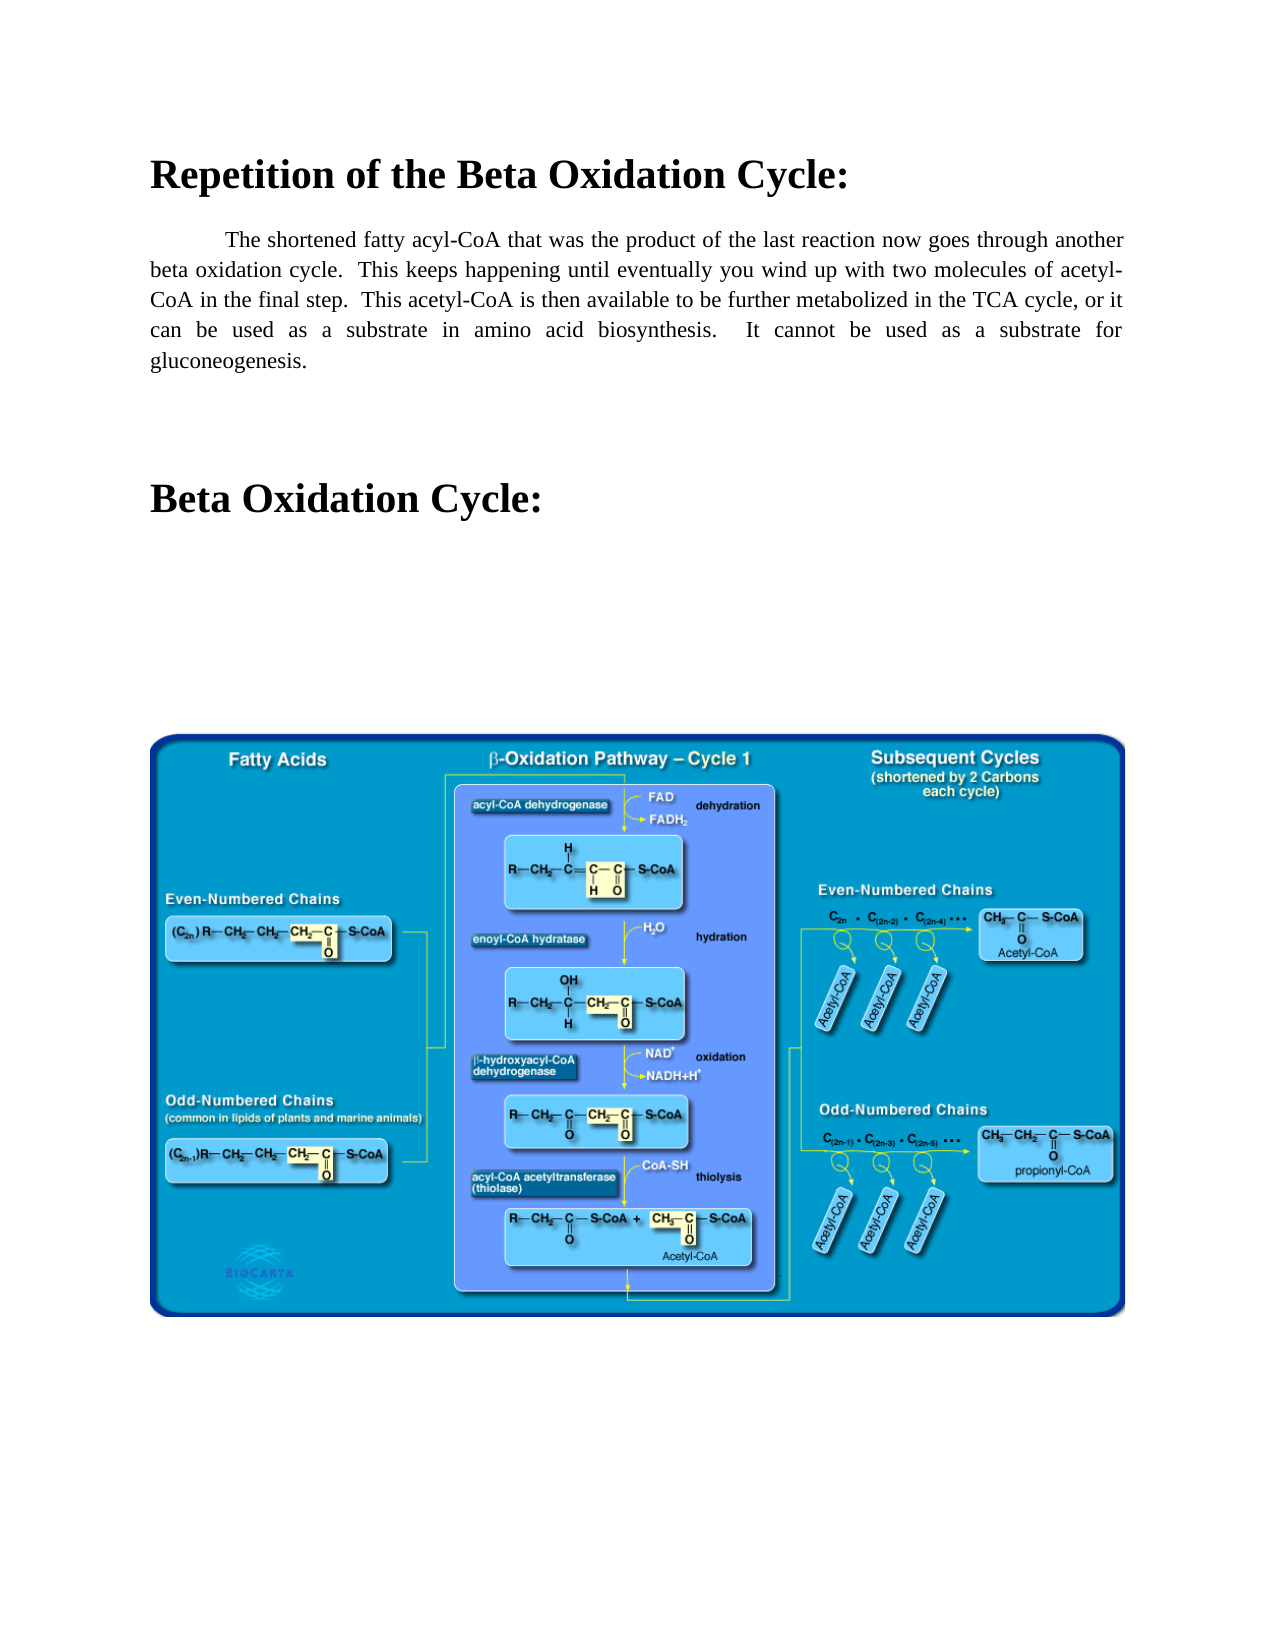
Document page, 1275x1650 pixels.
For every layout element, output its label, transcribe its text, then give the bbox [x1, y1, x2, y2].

text Repetition of the Beta Oxidation Cycle: [150, 150, 1125, 198]
text The shortened fatty acyl-CoA that was the product of the last reaction now goes through another beta oxidation cycle. This keeps happening until eventually you wind up with two molecules of acetyl-CoA in the final step. This acetyl-CoA is then available to be further metabolized in the TCA cycle, or it can be used as a substrate in amino acid biosynthesis. It cannot be used as a substrate for gluconeogenesis. [150, 226, 1125, 373]
picture [150, 727, 1125, 1317]
text Beta Oxidation Cycle: [150, 474, 1125, 522]
